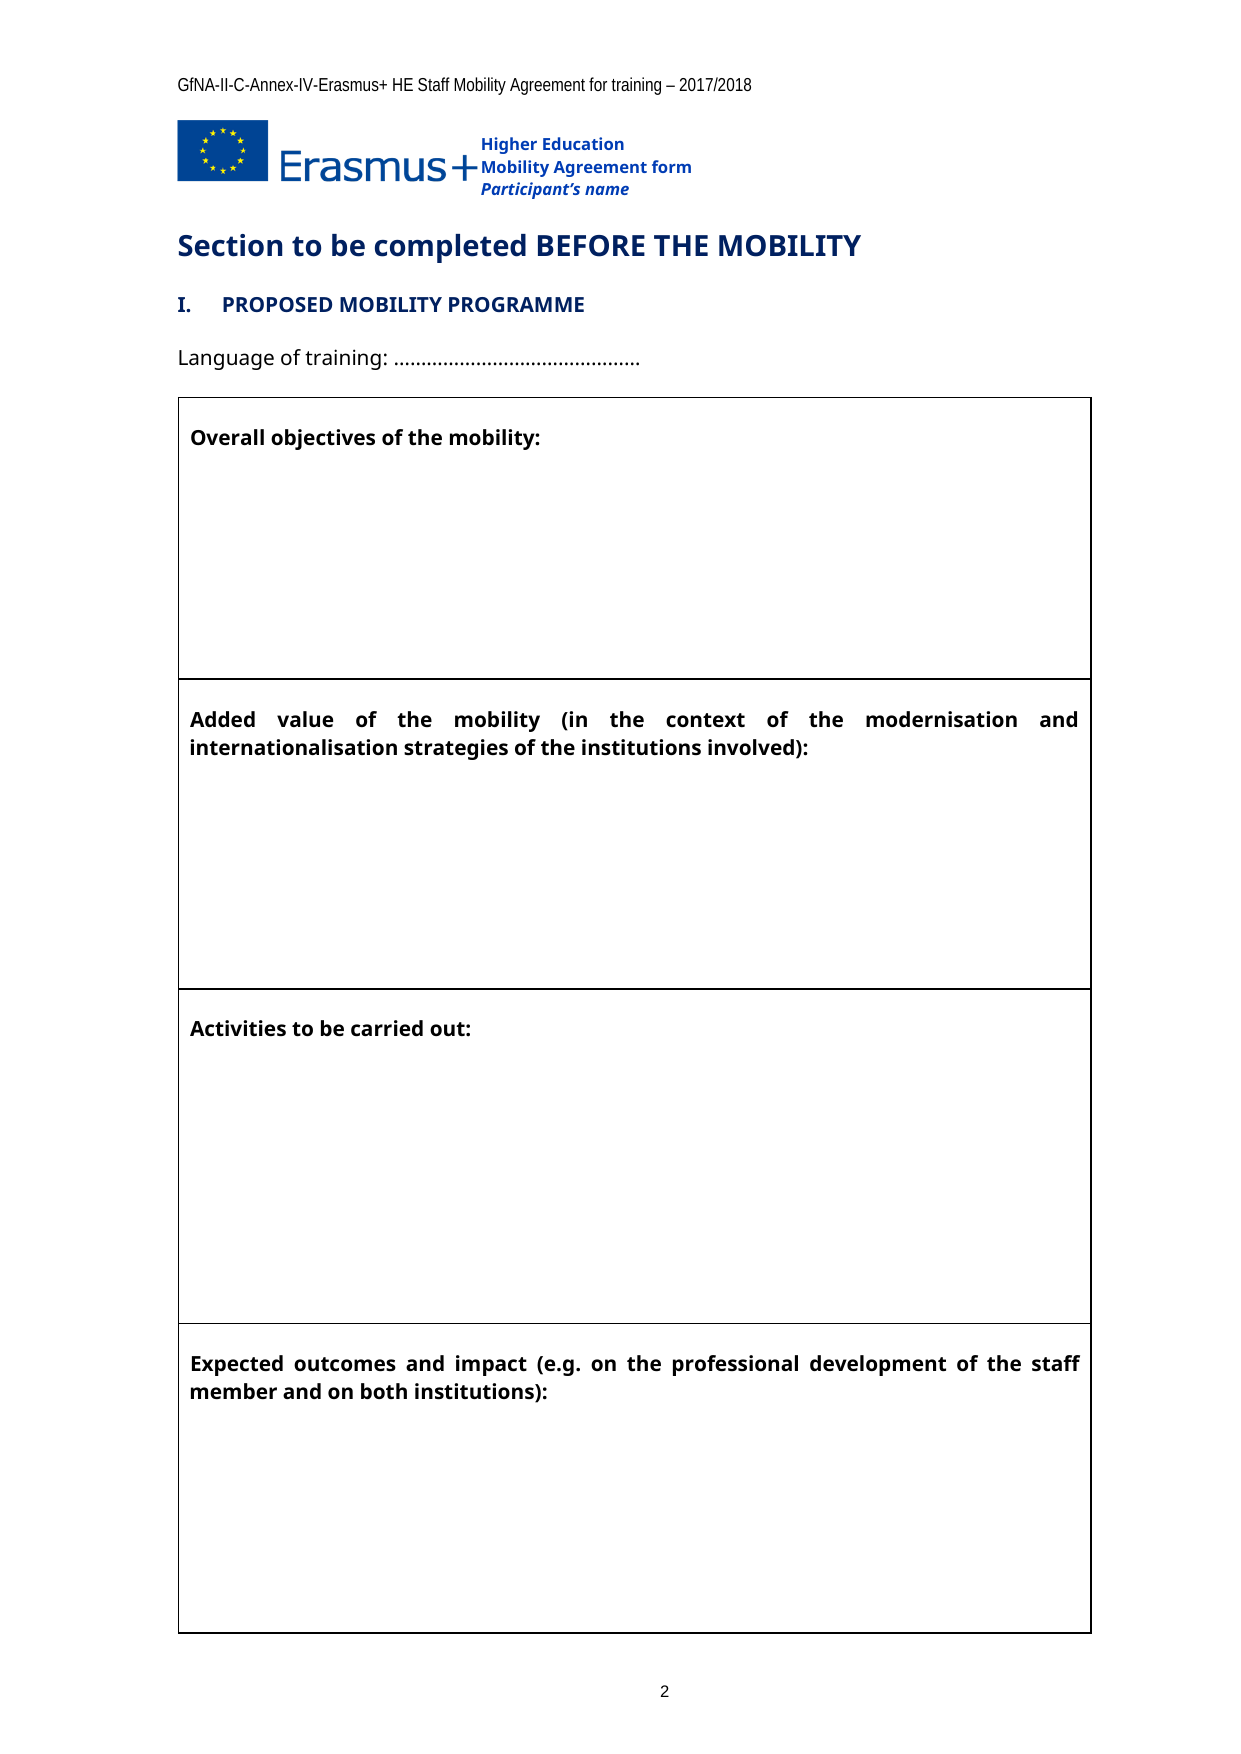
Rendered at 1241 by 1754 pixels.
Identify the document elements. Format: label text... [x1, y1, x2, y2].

table_cell Activities to be carried out: [179, 990, 1090, 1322]
subtitle Section to be completed BEFORE THE MOBILITY [177, 225, 1092, 265]
subtitle I. PROPOSED MOBILITY PROGRAMME [177, 290, 1092, 318]
table_header Overall objectives of the mobility: [179, 398, 1090, 678]
table_cell Expected outcomes and impact (e.g. on the professional development of the staff member and on both institutions): [179, 1324, 1090, 1632]
picture [177, 120, 478, 182]
text Language of training: ……………………………………… [177, 343, 1092, 372]
table_cell Added value of the mobility (in the context of the modernisation and internationalisation strategies of the institutions involved): [179, 680, 1090, 988]
